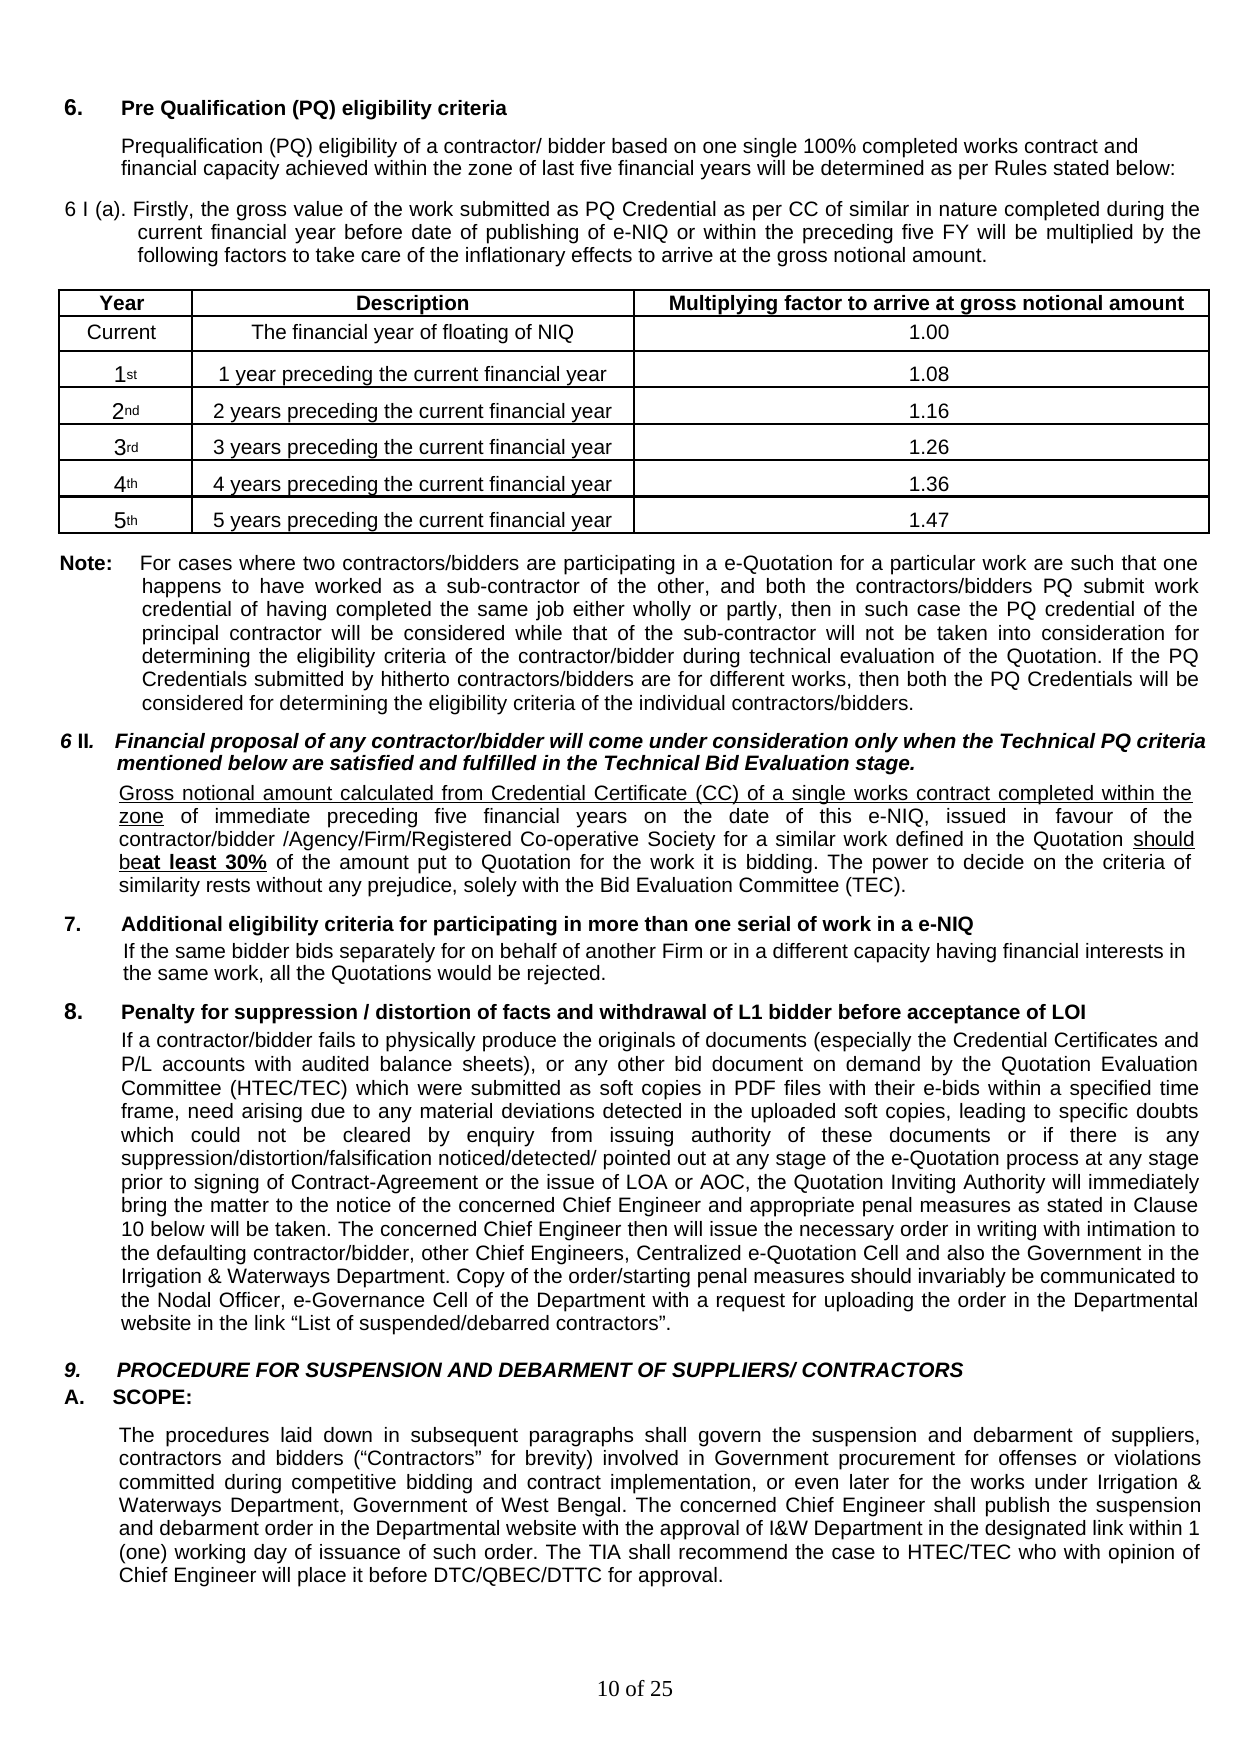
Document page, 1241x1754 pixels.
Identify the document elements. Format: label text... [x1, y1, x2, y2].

table_cell Current [60, 317, 191, 343]
table_cell 1.08 [635, 352, 1208, 386]
table_cell 4 years preceding the current financial year [193, 461, 633, 495]
table_cell The financial year of floating of NIQ [193, 317, 633, 343]
text Prequalification (PQ) eligibility of a contractor/ bidder based on one single 100% completed works contract and financial capacity achieved within the zone of last five financial years will be determined as per Rules stated below: [121, 137, 1201, 180]
text Note: For cases where two contractors/bidders are participating in a e-Quotation for a particular work are such that one happens to have worked as a sub-contractor of the other, and both the contractors/bidders PQ submit work credential of having completed the same job either wholly or partly, then in such case the PQ credential of the principal contractor will be considered while that of the sub-contractor will not be taken into consideration for determining the eligibility criteria of the contractor/bidder during technical evaluation of the Quotation. If the PQ Credentials submitted by hitherto contractors/bidders are for different works, then both the PQ Credentials will be considered for determining the eligibility criteria of the individual contractors/bidders. [59, 551, 1201, 714]
table_cell 1.26 [635, 425, 1208, 459]
text If the same bidder bids separately for on behalf of another Firm or in a different capacity having financial interests in the same work, all the Quotations would be rejected. [123, 941, 1201, 984]
table_cell 5 years preceding the current financial year [193, 498, 633, 532]
table_cell [635, 344, 1208, 350]
table_cell 2 years preceding the current financial year [193, 388, 633, 422]
table_cell 1 year preceding the current financial year [193, 352, 633, 386]
table_header Multiplying factor to arrive at gross notional amount [635, 291, 1208, 315]
list PROCEDURE FOR SUSPENSION AND DEBARMENT OF SUPPLIERS/ CONTRACTORS [64, 1358, 1211, 1382]
text Gross notional amount calculated from Credential Certificate (CC) of a single works contract completed within the zone of immediate preceding five financial years on the date of this e-NIQ, issued in favour of the contractor/bidder /Agency/Firm/Registered Co-operative Society for a similar work defined in the Quotation should beat least 30% of the amount put to Quotation for the work it is bidding. The power to decide on the criteria of similarity rests without any prejudice, solely with the Bid Evaluation Committee (TEC). [119, 782, 1194, 897]
list Additional eligibility criteria for participating in more than one serial of work in a e-NIQ [64, 912, 1211, 936]
table_cell 1.36 [635, 461, 1208, 495]
table_header Description [193, 291, 633, 315]
text 6 I (a). Firstly, the gross value of the work submitted as PQ Credential as per CC of similar in nature completed during the current financial year before date of publishing of e-NIQ or within the preceding five FY will be multiplied by the following factors to take care of the inflationary effects to arrive at the gross notional amount. [64, 199, 1203, 266]
list SCOPE: [64, 1385, 1211, 1409]
table_cell 1.16 [635, 388, 1208, 422]
table_cell 1.00 [635, 317, 1208, 343]
list Penalty for suppression / distortion of facts and withdrawal of L1 bidder before acceptance of LOI [64, 998, 1211, 1024]
table_cell 5th [60, 498, 191, 532]
table_cell 1.47 [635, 498, 1208, 532]
table_cell 4th [60, 461, 191, 495]
table_header Year [60, 291, 191, 315]
table_cell 3 years preceding the current financial year [193, 425, 633, 459]
table_cell [193, 344, 633, 350]
text 6 II. Financial proposal of any contractor/bidder will come under consideration only when the Technical PQ criteria mentioned below are satisfied and fulfilled in the Technical Bid Evaluation stage. [60, 731, 1211, 774]
list Pre Qualification (PQ) eligibility criteria [64, 93, 1211, 120]
table_cell [60, 344, 191, 350]
table_cell 3rd [60, 425, 191, 459]
text If a contractor/bidder fails to physically produce the originals of documents (especially the Credential Certificates and P/L accounts with audited balance sheets), or any other bid document on demand by the Quotation Evaluation Committee (HTEC/TEC) which were submitted as soft copies in PDF files with their e-bids within a specified time frame, need arising due to any material deviations detected in the uploaded soft copies, leading to specific doubts which could not be cleared by enquiry from issuing authority of these documents or if there is any suppression/distortion/falsification noticed/detected/ pointed out at any stage of the e-Quotation process at any stage prior to signing of Contract-Agreement or the issue of LOA or AOC, the Quotation Inviting Authority will immediately bring the matter to the notice of the concerned Chief Engineer and appropriate penal measures as stated in Clause 10 below will be taken. The concerned Chief Engineer then will issue the necessary order in writing with intimation to the defaulting contractor/bidder, other Chief Engineers, Centralized e-Quotation Cell and also the Government in the Irrigation & Waterways Department. Copy of the order/starting penal measures should invariably be communicated to the Nodal Officer, e-Governance Cell of the Department with a request for uploading the order in the Departmental website in the link “List of suspended/debarred contractors”. [121, 1029, 1201, 1335]
table_cell 1st [60, 352, 191, 386]
text The procedures laid down in subsequent paragraphs shall govern the suspension and debarment of suppliers, contractors and bidders (“Contractors” for brevity) involved in Government procurement for offenses or violations committed during competitive bidding and contract implementation, or even later for the works under Irrigation & Waterways Department, Government of West Bengal. The concerned Chief Engineer shall publish the suspension and debarment order in the Departmental website with the approval of I&W Department in the designated link within 1 (one) working day of issuance of such order. The TIA shall recommend the case to HTEC/TEC who with opinion of Chief Engineer will place it before DTC/QBEC/DTTC for approval. [119, 1424, 1203, 1587]
table_cell 2nd [60, 388, 191, 422]
